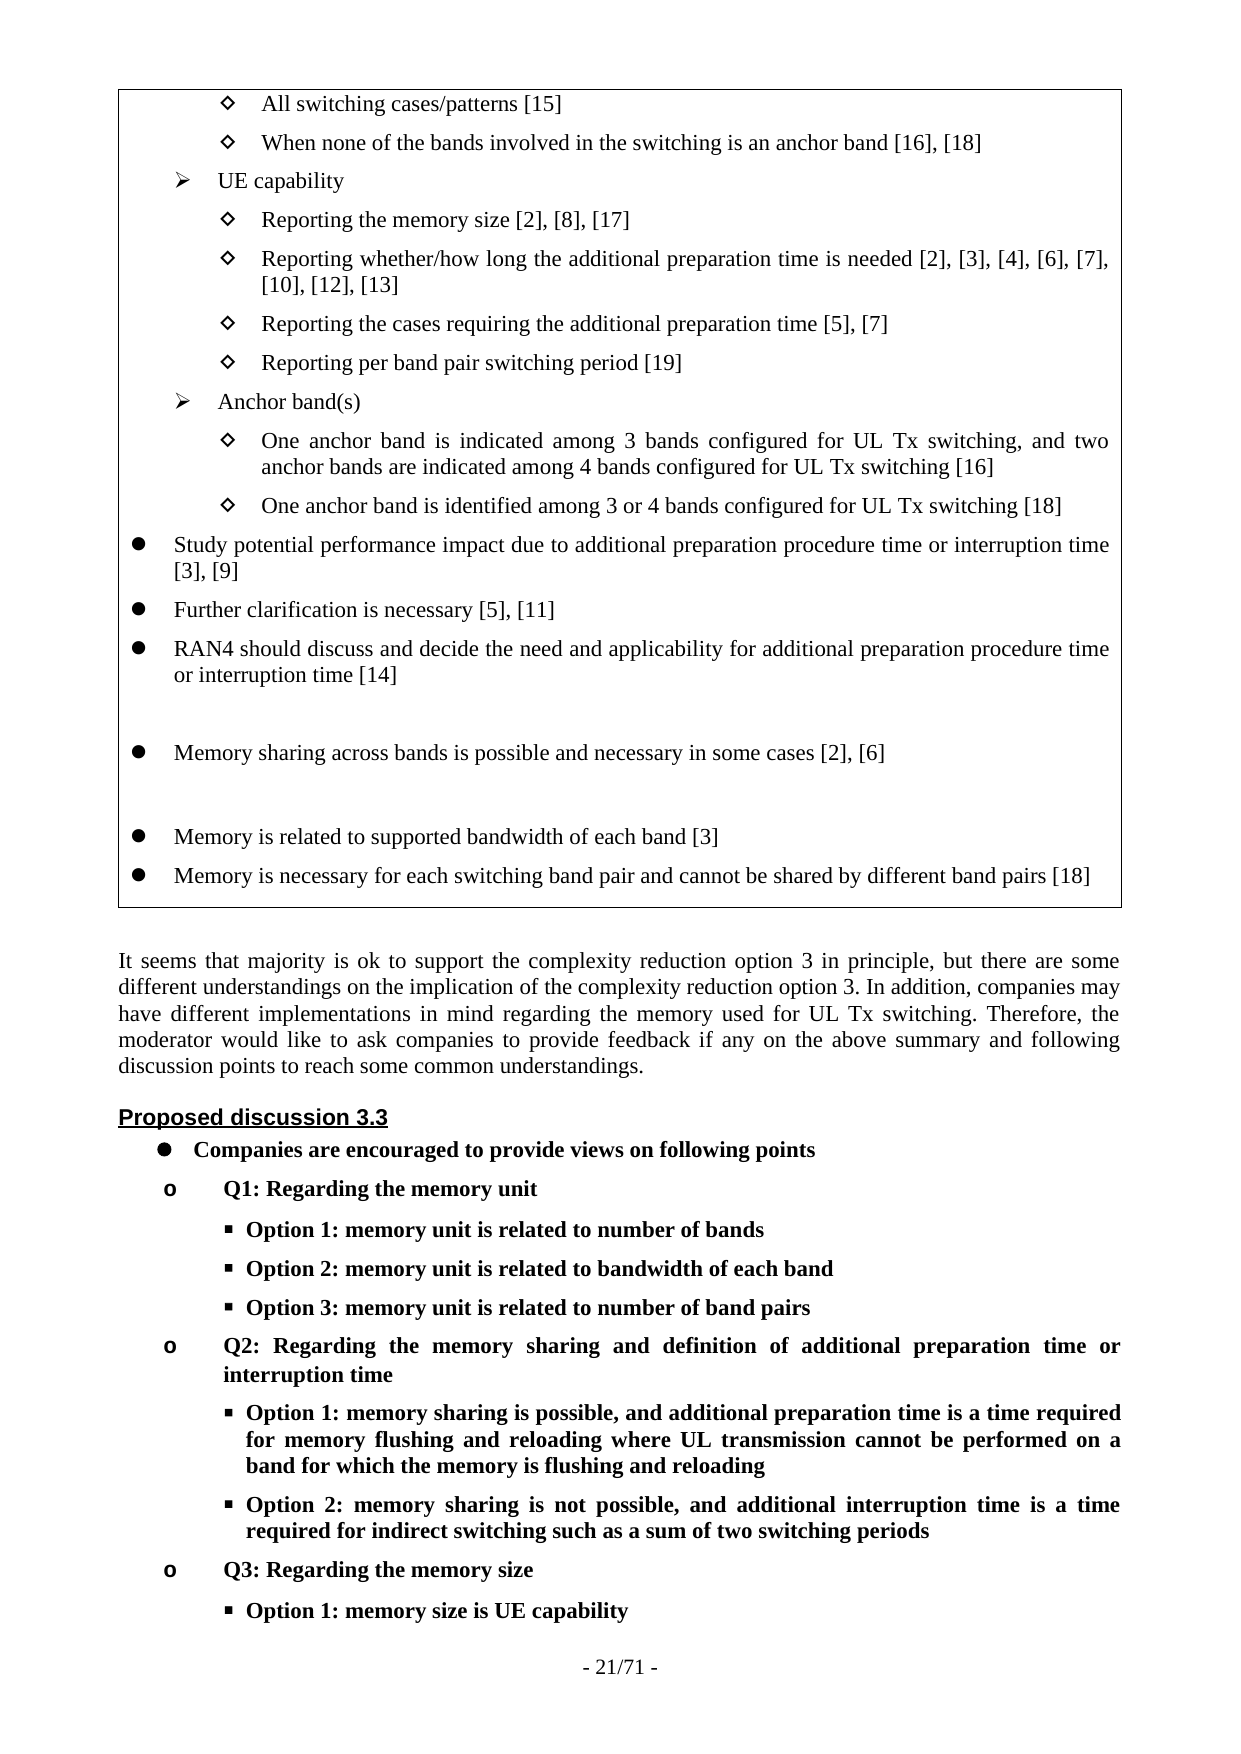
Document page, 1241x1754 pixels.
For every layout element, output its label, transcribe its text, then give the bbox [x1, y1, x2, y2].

list Companies are encouraged to provide views on following points [156, 1136, 1122, 1163]
text It seems that majority is ok to support the complexity reduction option 3 in principle, but there are some different understandings on the implication of the complexity reduction option 3. In addition, companies may have different implementations in mind regarding the memory used for UL Tx switching. Therefore, the moderator would like to ask companies to provide feedback if any on the above summary and following discussion points to reach some common understandings. [118, 947, 1122, 1079]
list Q2: Regarding the memory sharing and definition of additional preparation time or interruption time [163, 1332, 1122, 1387]
list Option 1: memory unit is related to number of bands [223, 1216, 1122, 1242]
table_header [119, 90, 1121, 907]
list Option 1: memory sharing is possible, and additional preparation time is a time required for memory flushing and reloading where UL transmission cannot be performed on a band for which the memory is flushing and reloading [223, 1399, 1122, 1478]
list Q1: Regarding the memory unit [163, 1175, 1122, 1203]
list Option 1: memory size is UE capability [223, 1597, 1122, 1623]
list Option 2: memory unit is related to bandwidth of each band [223, 1255, 1122, 1281]
list Q3: Regarding the memory size [163, 1556, 1122, 1584]
list Option 3: memory unit is related to number of band pairs [223, 1293, 1122, 1320]
list Option 2: memory sharing is not possible, and additional interruption time is a time required for indirect switching such as a sum of two switching periods [223, 1491, 1122, 1544]
subtitle Proposed discussion 3.3 [118, 1104, 1122, 1130]
